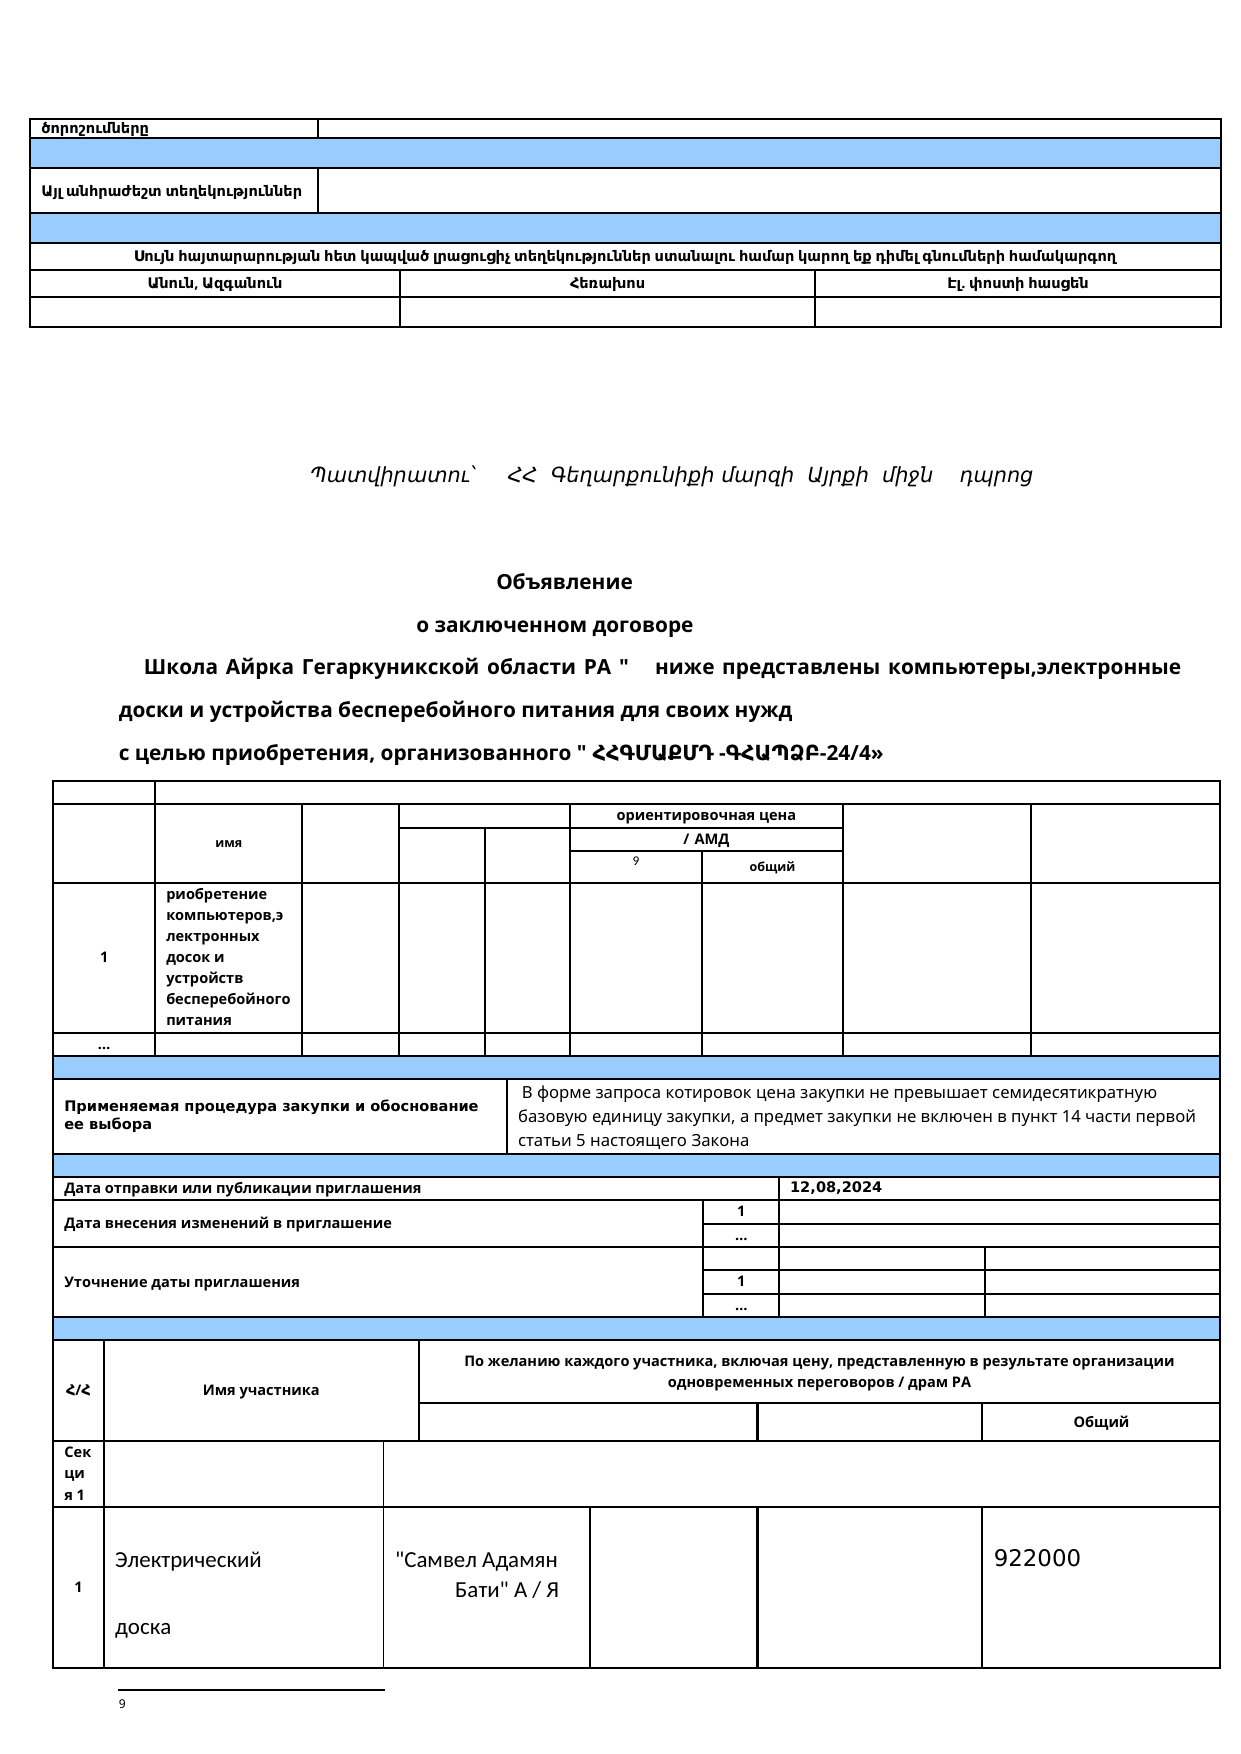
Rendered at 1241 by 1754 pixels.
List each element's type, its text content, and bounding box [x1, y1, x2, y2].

table_cell [1032, 884, 1219, 1032]
table_cell Секция 1 [54, 1442, 103, 1506]
table_cell Электрический доска [105, 1508, 383, 1667]
table_cell [31, 298, 399, 326]
table_cell Անուն, Ազգանուն [31, 271, 399, 296]
text Школа Айрка Гегаркуникской области РА " ниже представлены компьютеры,электронные доски и устройства бесперебойного питания для своих нужд [118, 652, 1182, 723]
table_cell [571, 884, 701, 1032]
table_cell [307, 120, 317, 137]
table_cell [319, 169, 1220, 212]
table_cell [156, 1034, 301, 1055]
table_header [156, 782, 1219, 803]
table_cell [486, 1034, 569, 1055]
table_cell [420, 1404, 756, 1440]
table_cell [759, 1508, 981, 1667]
table_cell 1 [704, 1271, 778, 1293]
table_cell [571, 1034, 701, 1055]
table_cell [319, 120, 1220, 137]
table_cell По желанию каждого участника, включая цену, представленную в результате организации одновременных переговоров / драм РА [420, 1341, 1219, 1402]
text Պատվիրատու՝ ՀՀ Գեղարքունիքի մարզի Այրքի միջն դպրոց [118, 463, 1182, 487]
table_cell ориентировочная цена [571, 805, 842, 827]
table_cell [571, 852, 701, 882]
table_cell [384, 1508, 589, 1667]
table_cell [703, 1034, 842, 1055]
table_cell [1032, 805, 1219, 882]
table_cell имя [156, 805, 301, 882]
table_cell [54, 1057, 1219, 1078]
table_cell [703, 884, 842, 1032]
table_cell [816, 298, 1220, 326]
table_cell [401, 298, 814, 326]
table_cell [986, 1295, 1219, 1316]
table_cell [31, 139, 1220, 167]
table_cell общий [703, 852, 842, 882]
text с целью приобретения, организованного " ՀՀԳՄԱՔՄԴ -ԳՀԱՊՁԲ-24/4» [118, 738, 1182, 766]
table_cell Имя участника [105, 1341, 418, 1440]
table_cell [31, 214, 1220, 242]
table_cell [844, 1034, 1030, 1055]
table_cell [303, 1034, 398, 1055]
table_cell [780, 1271, 984, 1293]
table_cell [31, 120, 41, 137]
table_cell Սույն հայտարարության հետ կապված լրացուցիչ տեղեկություններ ստանալու համար կարող եք դիմել գնումների համակարգող [31, 244, 1220, 269]
table_cell [780, 1248, 984, 1269]
table_cell [780, 1295, 984, 1316]
table_cell [486, 884, 569, 1032]
table_cell [704, 1248, 778, 1269]
table_cell [384, 1442, 1219, 1506]
table_cell … [704, 1225, 778, 1246]
table_cell 1 [704, 1201, 778, 1223]
text Объявление [118, 567, 1182, 596]
table_cell [54, 1155, 1219, 1176]
table_cell [303, 884, 398, 1032]
table_header [54, 782, 154, 803]
table_cell [486, 829, 569, 882]
table_cell [400, 805, 569, 827]
table_cell Հ/Հ [54, 1341, 103, 1440]
table_cell … [704, 1295, 778, 1316]
table_cell Общий [983, 1404, 1219, 1440]
table_cell [303, 805, 398, 882]
table_cell [759, 1404, 981, 1440]
table_cell [54, 805, 154, 882]
table_cell Дата отправки или публикации приглашения [54, 1178, 778, 1199]
table_cell 1 [54, 884, 154, 1032]
table_cell Էլ. փոստի հասցեն [816, 271, 1220, 296]
table_cell [780, 1201, 1219, 1223]
table_cell Այլ անհրաժեշտ տեղեկություններ [31, 169, 317, 212]
table_cell [844, 805, 1030, 882]
table_cell [780, 1225, 1219, 1246]
table_cell Применяемая процедура закупки и обоснование ее выбора [54, 1080, 506, 1153]
text о заключенном договоре [118, 610, 1182, 638]
table_cell / АМД [571, 829, 842, 850]
table_cell 1 [54, 1508, 103, 1667]
table_cell [986, 1248, 1219, 1269]
table_cell Дата внесения изменений в приглашение [54, 1201, 702, 1246]
table_cell [400, 1034, 484, 1055]
table_cell Уточнение даты приглашения [54, 1248, 702, 1316]
table_cell [591, 1508, 756, 1667]
table_cell [105, 1442, 383, 1506]
table_cell 922000 [983, 1508, 1219, 1667]
table_cell [1032, 1034, 1219, 1055]
table_cell [400, 829, 484, 882]
table_cell [844, 884, 1030, 1032]
table_cell риобретение компьютеров,электронных досок и устройств бесперебойного питания [156, 884, 301, 1032]
table_cell В форме запроса котировок цена закупки не превышает семидесятикратную базовую единицу закупки, а предмет закупки не включен в пункт 14 части первой статьи 5 настоящего Закона [508, 1080, 1219, 1153]
table_cell [54, 1318, 1219, 1339]
table_cell [986, 1271, 1219, 1293]
table_cell Հեռախոս [401, 271, 814, 296]
table_cell [400, 884, 484, 1032]
table_cell 12,08,2024 [780, 1178, 1219, 1199]
table_cell … [54, 1034, 154, 1055]
